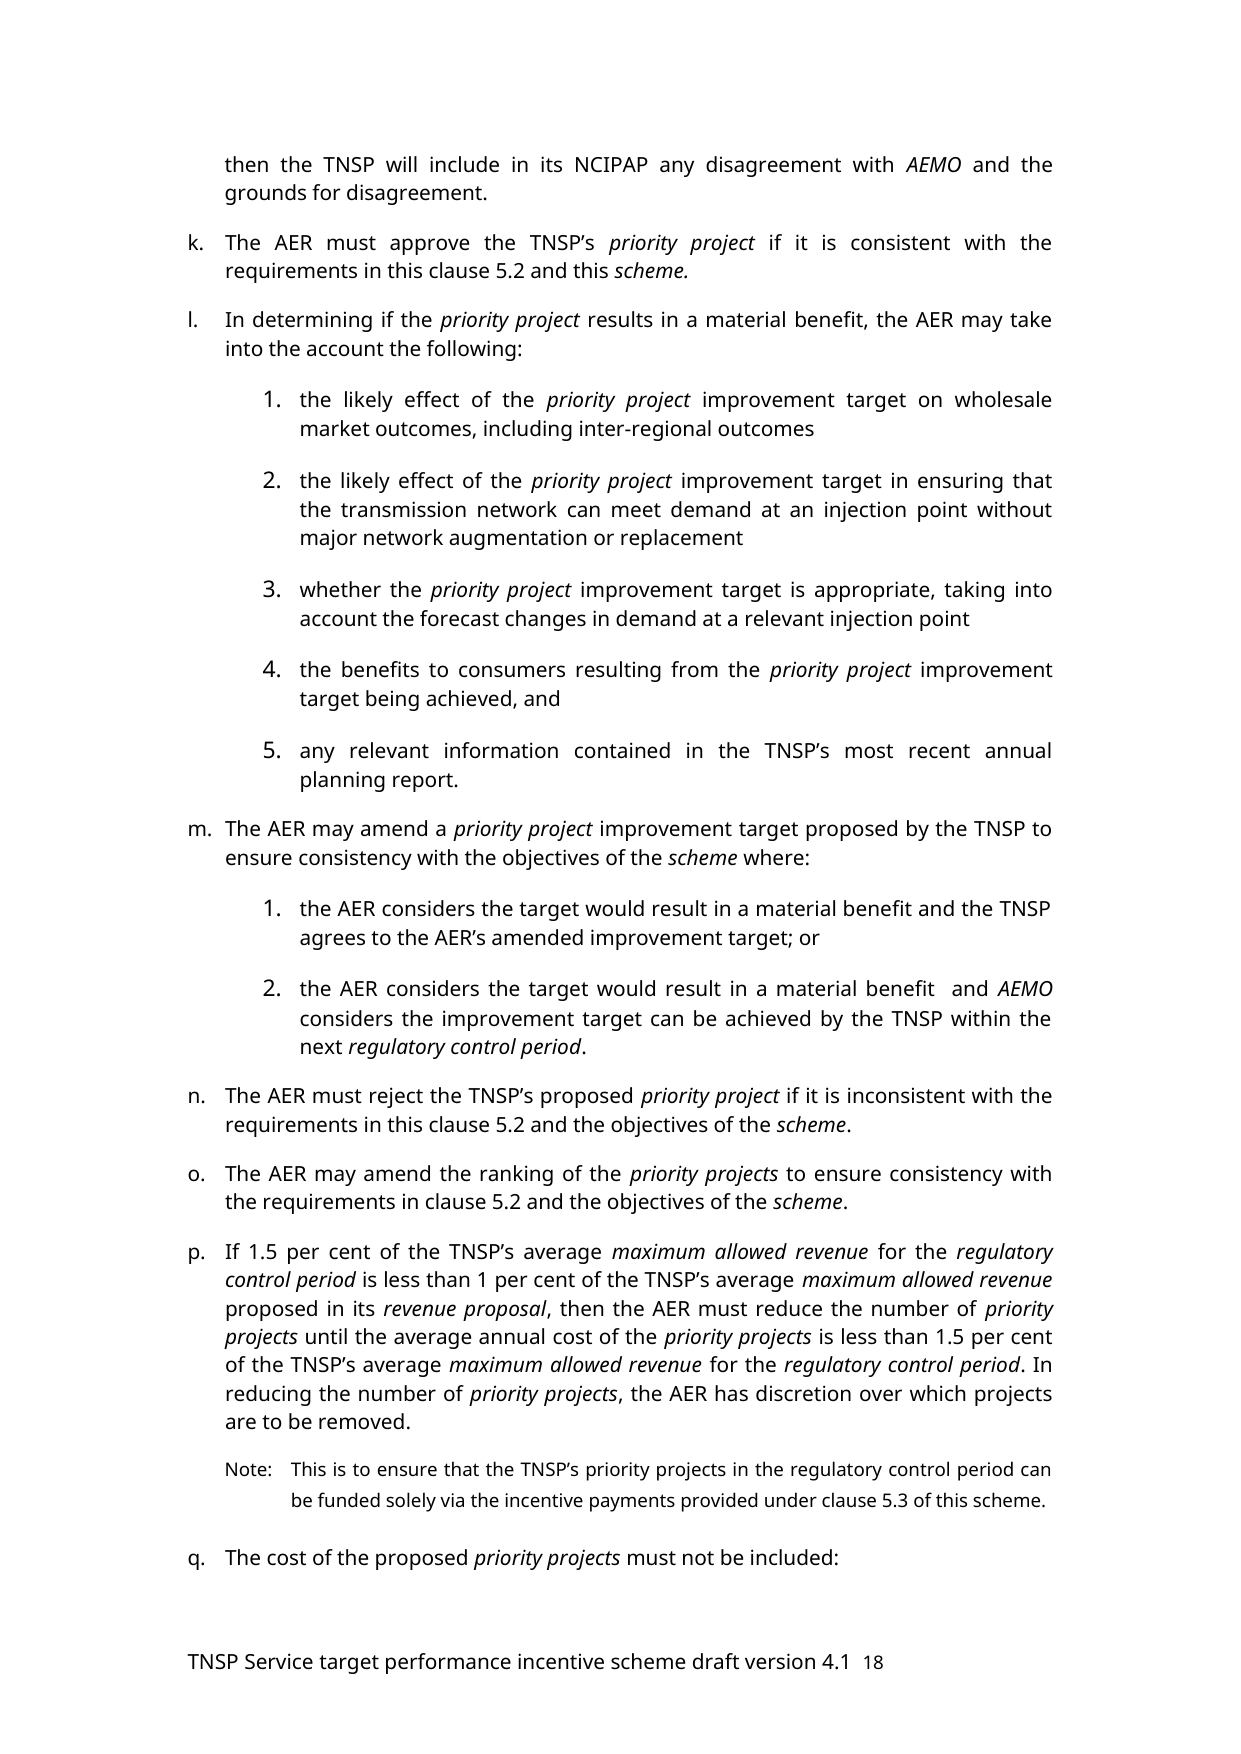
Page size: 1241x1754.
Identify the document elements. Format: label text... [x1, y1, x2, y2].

text then the TNSP will include in its NCIPAP any disagreement with AEMO and the grounds for disagreement. [224, 150, 1053, 207]
list the likely effect of the priority project improvement target in ensuring that the transmission network can meet demand at an injection point without major network augmentation or replacement [262, 464, 1053, 552]
list The AER must approve the TNSP’s priority project if it is consistent with the requirements in this clause 5.2 and this scheme. [187, 228, 1053, 284]
list the AER considers the target would result in a material benefit and AEMO considers the improvement target can be achieved by the TNSP within the next regulatory control period. [262, 972, 1053, 1061]
list whether the priority project improvement target is appropriate, taking into account the forecast changes in demand at a relevant injection point [262, 573, 1053, 632]
list The AER may amend a priority project improvement target proposed by the TNSP to ensure consistency with the objectives of the scheme where: [187, 814, 1053, 871]
list The AER must reject the TNSP’s proposed priority project if it is inconsistent with the requirements in this clause 5.2 and the objectives of the scheme. [187, 1081, 1053, 1138]
list the likely effect of the priority project improvement target on wholesale market outcomes, including inter-regional outcomes [262, 383, 1053, 443]
list the benefits to consumers resulting from the priority project improvement target being achieved, and [262, 653, 1053, 713]
list any relevant information contained in the TNSP’s most recent annual planning report. [262, 734, 1053, 793]
list the AER considers the target would result in a material benefit and the TNSP agrees to the AER’s amended improvement target; or [262, 892, 1053, 952]
list The cost of the proposed priority projects must not be included: [187, 1543, 1053, 1571]
list In determining if the priority project results in a material benefit, the AER may take into the account the following: [187, 305, 1053, 362]
list The AER may amend the ranking of the priority projects to ensure consistency with the requirements in clause 5.2 and the objectives of the scheme. [187, 1159, 1053, 1216]
list If 1.5 per cent of the TNSP’s average maximum allowed revenue for the regulatory control period is less than 1 per cent of the TNSP’s average maximum allowed revenue proposed in its revenue proposal, then the AER must reduce the number of priority projects until the average annual cost of the priority projects is less than 1.5 per cent of the TNSP’s average maximum allowed revenue for the regulatory control period. In reducing the number of priority projects, the AER has discretion over which projects are to be removed. [187, 1237, 1053, 1436]
text Note: This is to ensure that the TNSP’s priority projects in the regulatory control period can be funded solely via the incentive payments provided under clause 5.3 of this scheme. [224, 1457, 1053, 1513]
